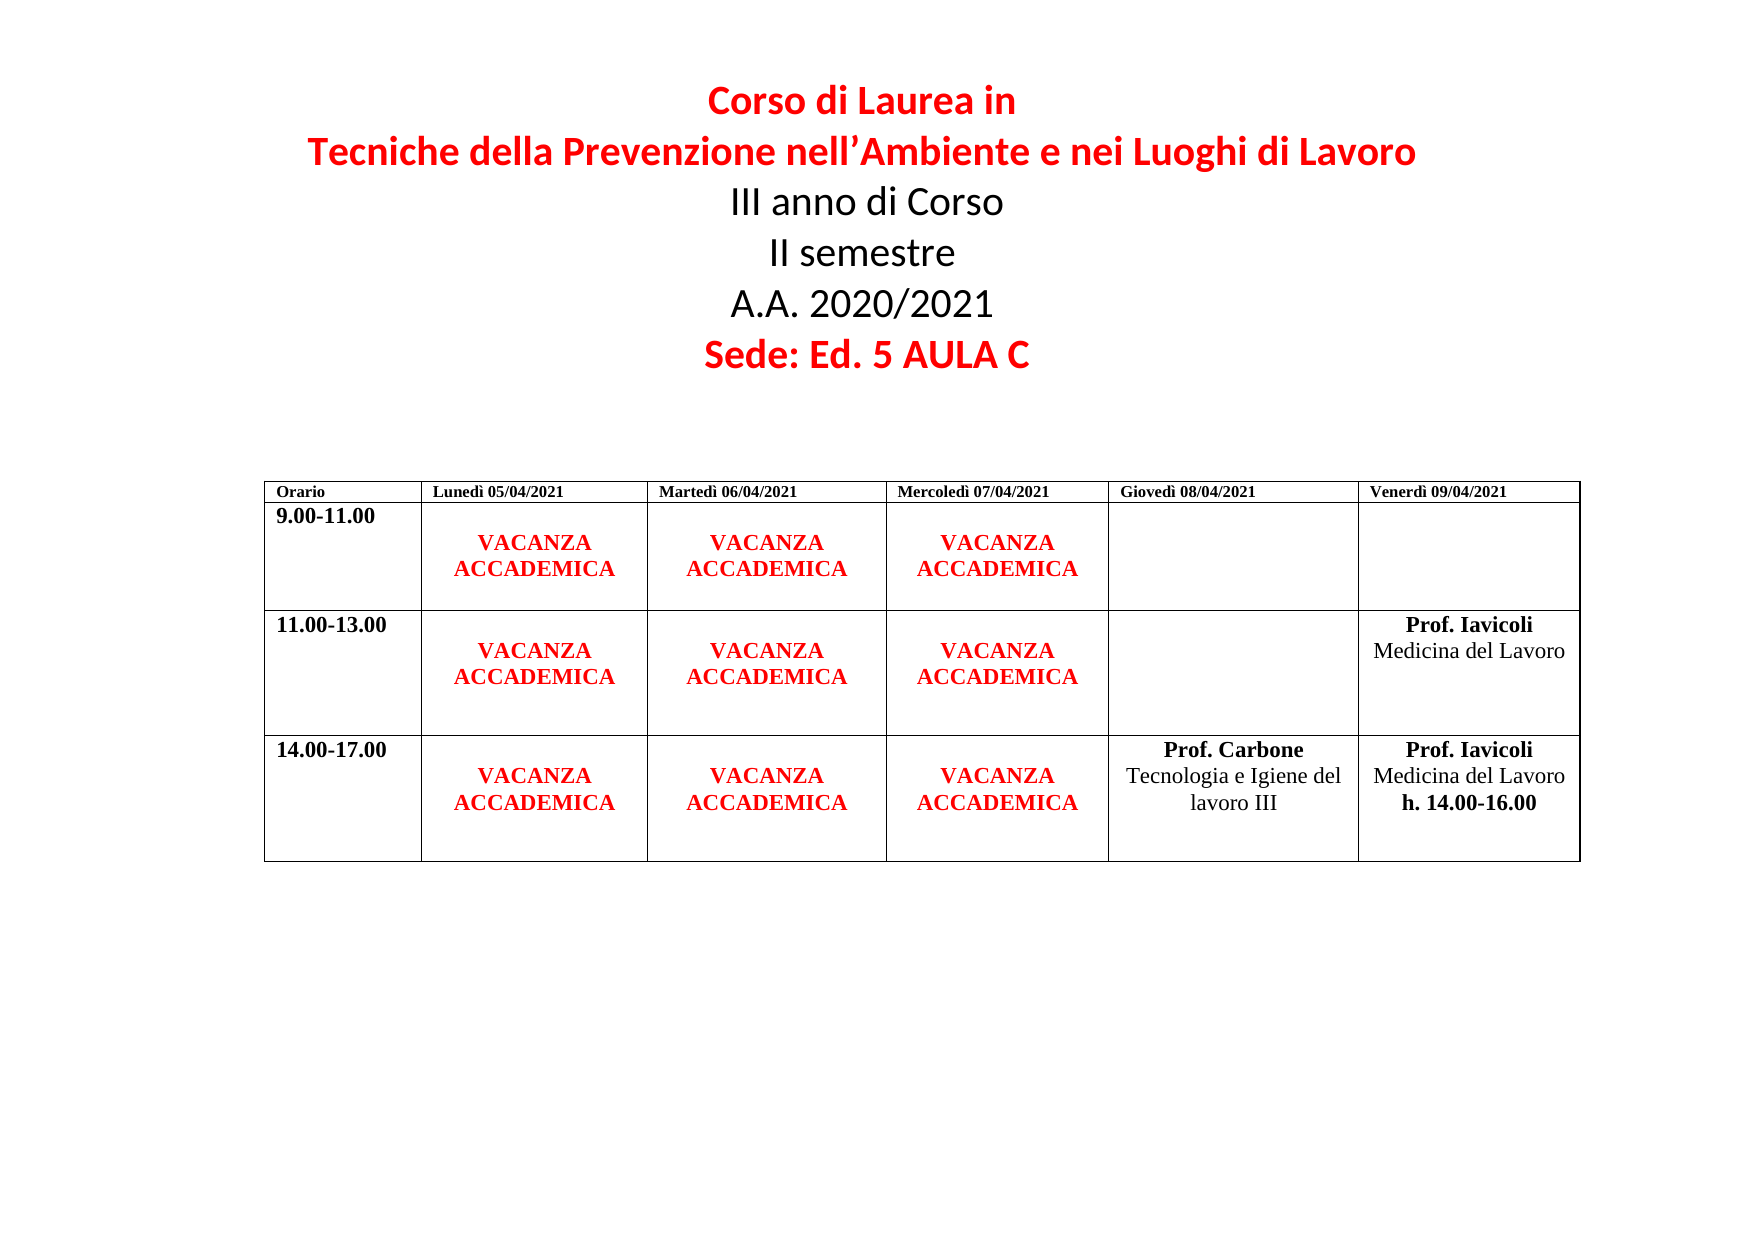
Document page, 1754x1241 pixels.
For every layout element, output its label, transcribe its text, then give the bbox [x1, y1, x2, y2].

table_cell VACANZA ACCADEMICA [648, 736, 886, 861]
table_cell VACANZA ACCADEMICA [887, 503, 1108, 610]
table_cell VACANZA ACCADEMICA [422, 503, 647, 610]
table_cell Prof. Carbone Tecnologia e Igiene del lavoro III [1109, 736, 1358, 861]
table_header Lunedì 05/04/2021 [422, 482, 647, 502]
table_header Giovedì 08/04/2021 [1109, 482, 1358, 502]
table_cell 14.00-17.00 [265, 736, 421, 861]
table_cell VACANZA ACCADEMICA [648, 503, 886, 610]
table_cell Prof. Iavicoli Medicina del Lavoro [1359, 611, 1579, 735]
table_cell VACANZA ACCADEMICA [887, 736, 1108, 861]
table_cell VACANZA ACCADEMICA [422, 736, 647, 861]
table_cell VACANZA ACCADEMICA [887, 611, 1108, 735]
table_cell [1359, 503, 1579, 610]
table_cell [1109, 503, 1358, 610]
table_cell Prof. Iavicoli Medicina del Lavoro h. 14.00-16.00 [1359, 736, 1579, 861]
table_cell [1109, 611, 1358, 735]
table_cell VACANZA ACCADEMICA [422, 611, 647, 735]
table_header Venerdì 09/04/2021 [1359, 482, 1579, 502]
table_header Orario [265, 482, 421, 502]
table_cell VACANZA ACCADEMICA [648, 611, 886, 735]
table_header Mercoledì 07/04/2021 [887, 482, 1108, 502]
table_header Martedì 06/04/2021 [648, 482, 886, 502]
table_cell 11.00-13.00 [265, 611, 421, 735]
table_cell 9.00-11.00 [265, 503, 421, 610]
